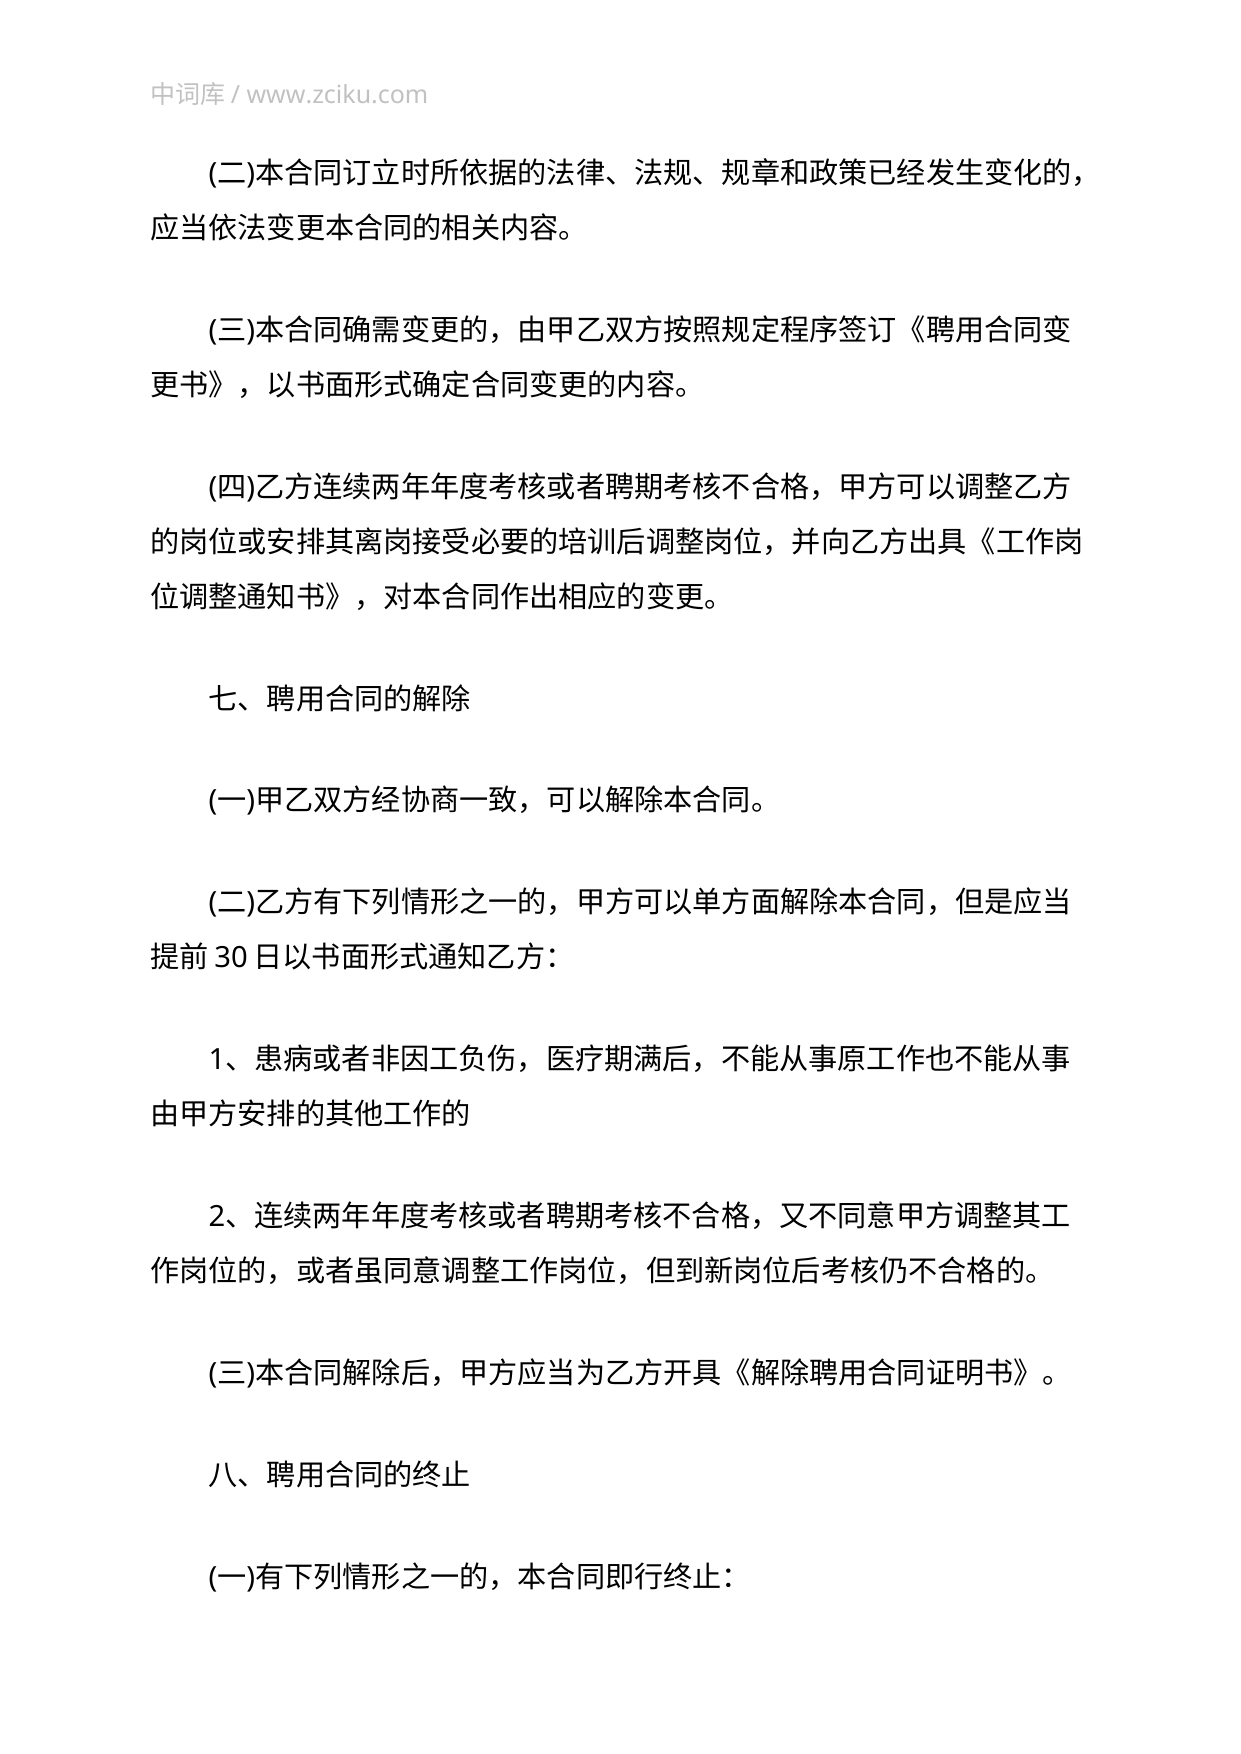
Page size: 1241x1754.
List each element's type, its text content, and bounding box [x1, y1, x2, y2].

text 七、聘用合同的解除 [150, 675, 1090, 717]
text (二)本合同订立时所依据的法律、法规、规章和政策已经发生变化的，应当依法变更本合同的相关内容。 [150, 150, 1090, 247]
text (三)本合同确需变更的，由甲乙双方按照规定程序签订《聘用合同变更书》，以书面形式确定合同变更的内容。 [150, 307, 1090, 404]
text (三)本合同解除后，甲方应当为乙方开具《解除聘用合同证明书》。 [150, 1349, 1090, 1392]
text 2、连续两年年度考核或者聘期考核不合格，又不同意甲方调整其工作岗位的，或者虽同意调整工作岗位，但到新岗位后考核仍不合格的。 [150, 1193, 1090, 1290]
text 八、聘用合同的终止 [150, 1451, 1090, 1494]
text (二)乙方有下列情形之一的，甲方可以单方面解除本合同，但是应当提前30日以书面形式通知乙方： [150, 879, 1090, 976]
text (一)甲乙双方经协商一致，可以解除本合同。 [150, 777, 1090, 819]
text (四)乙方连续两年年度考核或者聘期考核不合格，甲方可以调整乙方的岗位或安排其离岗接受必要的培训后调整岗位，并向乙方出具《工作岗位调整通知书》，对本合同作出相应的变更。 [150, 463, 1090, 616]
text 1、患病或者非因工负伤，医疗期满后，不能从事原工作也不能从事由甲方安排的其他工作的 [150, 1036, 1090, 1133]
text (一)有下列情形之一的，本合同即行终止： [150, 1553, 1090, 1596]
